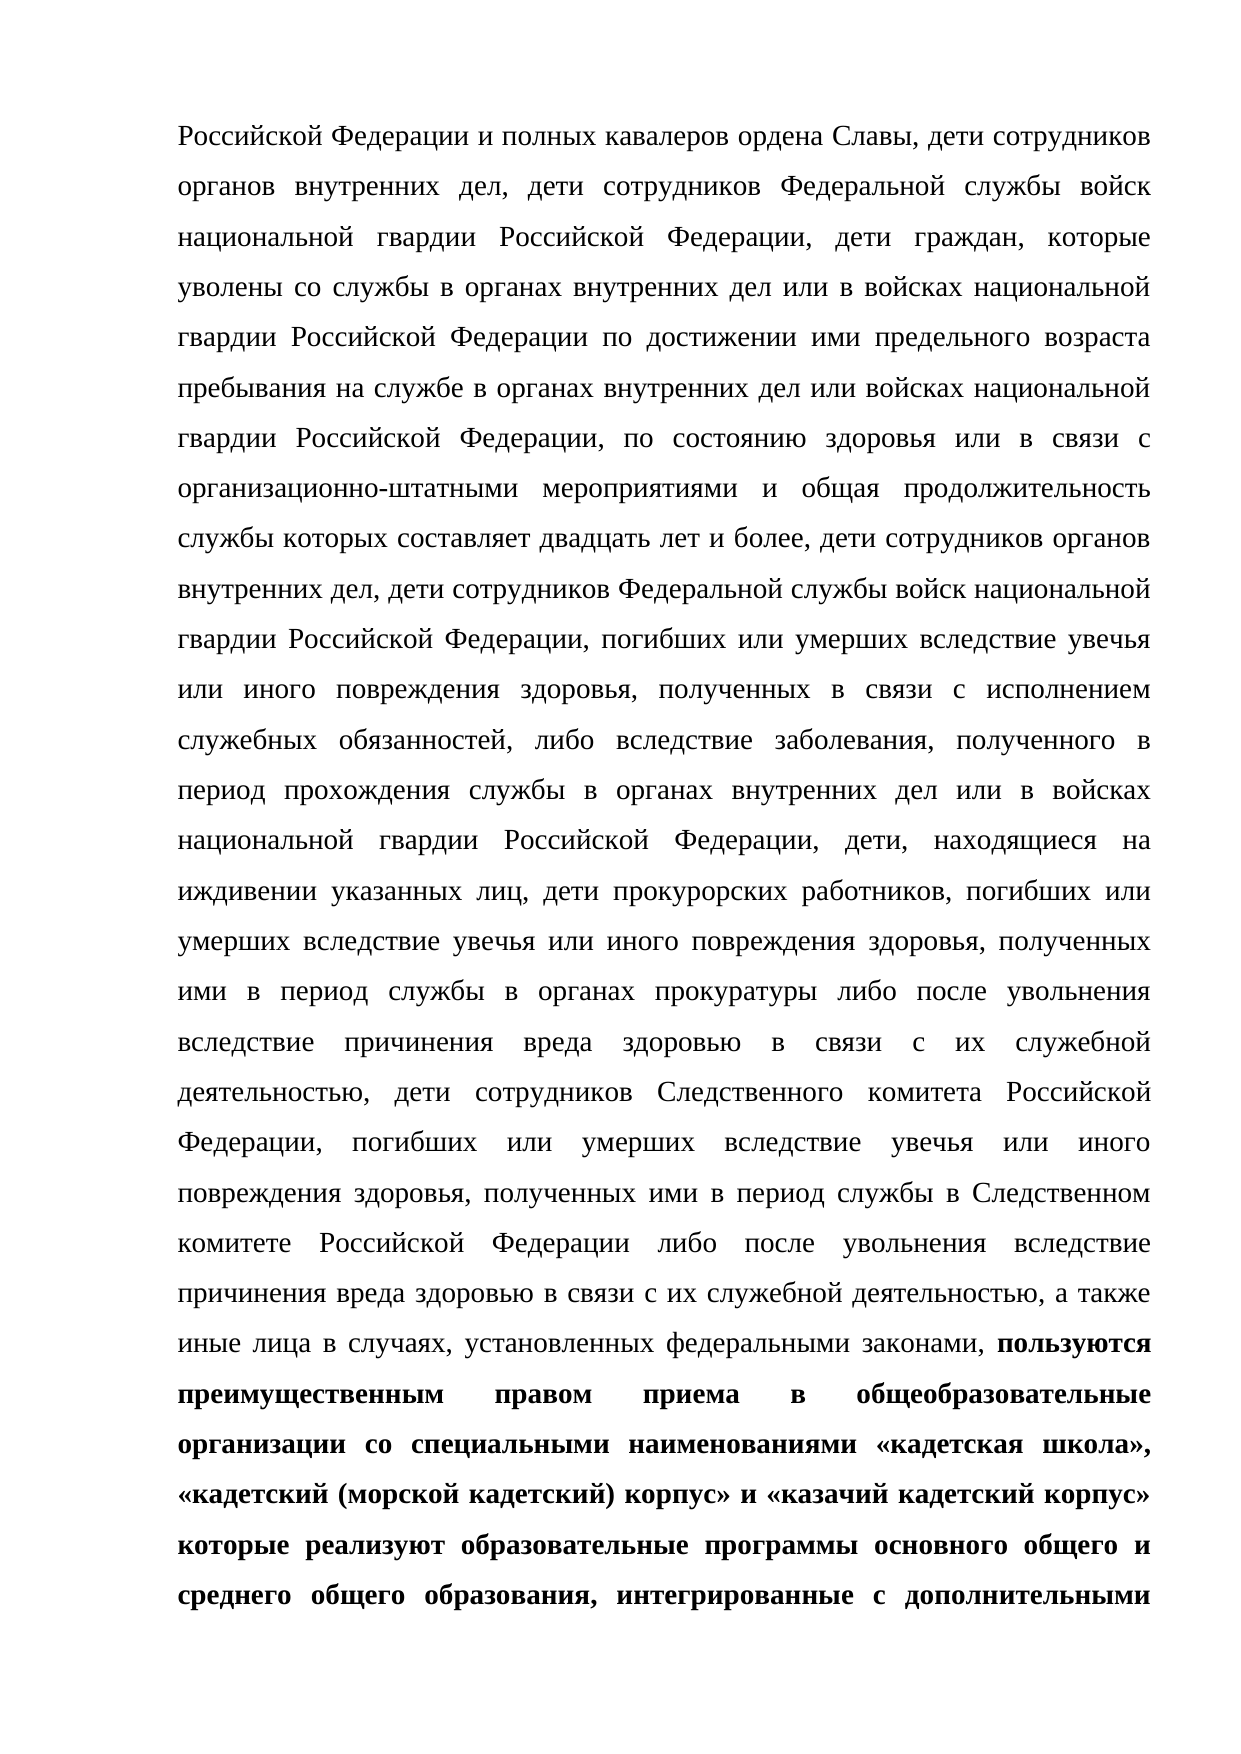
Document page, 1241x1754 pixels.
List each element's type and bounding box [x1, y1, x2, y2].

text [177, 118, 1152, 1611]
